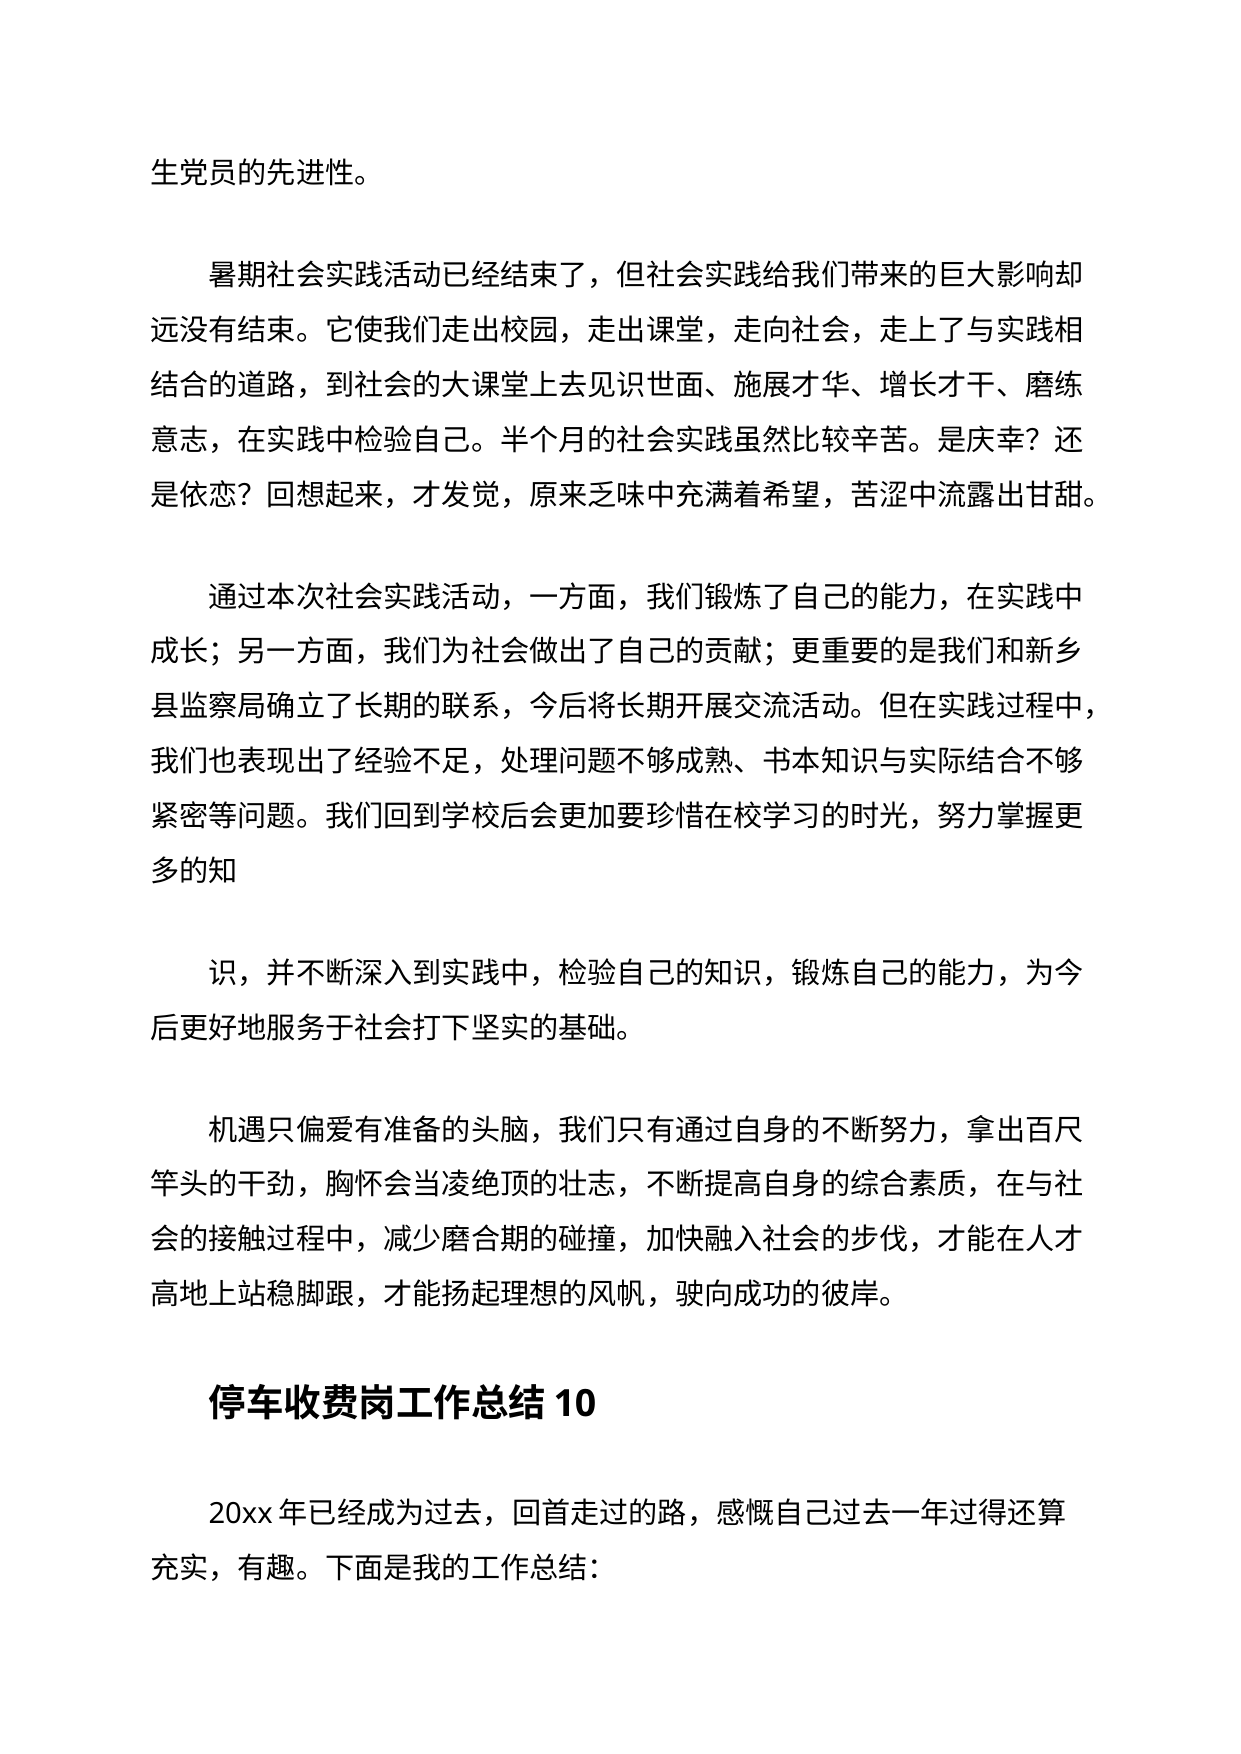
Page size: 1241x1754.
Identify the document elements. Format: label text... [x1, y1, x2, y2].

text 机遇只偏爱有准备的头脑，我们只有通过自身的不断努力，拿出百尺竿头的干劲，胸怀会当凌绝顶的壮志，不断提高自身的综合素质，在与社会的接触过程中，减少磨合期的碰撞，加快融入社会的步伐，才能在人才高地上站稳脚跟，才能扬起理想的风帆，驶向成功的彼岸。 [150, 1106, 1090, 1313]
text 暑期社会实践活动已经结束了，但社会实践给我们带来的巨大影响却远没有结束。它使我们走出校园，走出课堂，走向社会，走上了与实践相结合的道路，到社会的大课堂上去见识世面、施展才华、增长才干、磨练意志，在实践中检验自己。半个月的社会实践虽然比较辛苦。是庆幸？还是依恋？回想起来，才发觉，原来乏味中充满着希望，苦涩中流露出甘甜。 [150, 252, 1090, 514]
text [150, 150, 1090, 192]
text 停车收费岗工作总结10 [150, 1372, 1090, 1427]
text 识，并不断深入到实践中，检验自己的知识，锻炼自己的能力，为今后更好地服务于社会打下坚实的基础。 [150, 949, 1090, 1047]
text 通过本次社会实践活动，一方面，我们锻炼了自己的能力，在实践中成长；另一方面，我们为社会做出了自己的贡献；更重要的是我们和新乡县监察局确立了长期的联系，今后将长期开展交流活动。但在实践过程中，我们也表现出了经验不足，处理问题不够成熟、书本知识与实际结合不够紧密等问题。我们回到学校后会更加要珍惜在校学习的时光，努力掌握更多的知 [150, 573, 1090, 890]
text 20xx年已经成为过去，回首走过的路，感慨自己过去一年过得还算充实，有趣。下面是我的工作总结： [150, 1490, 1090, 1587]
